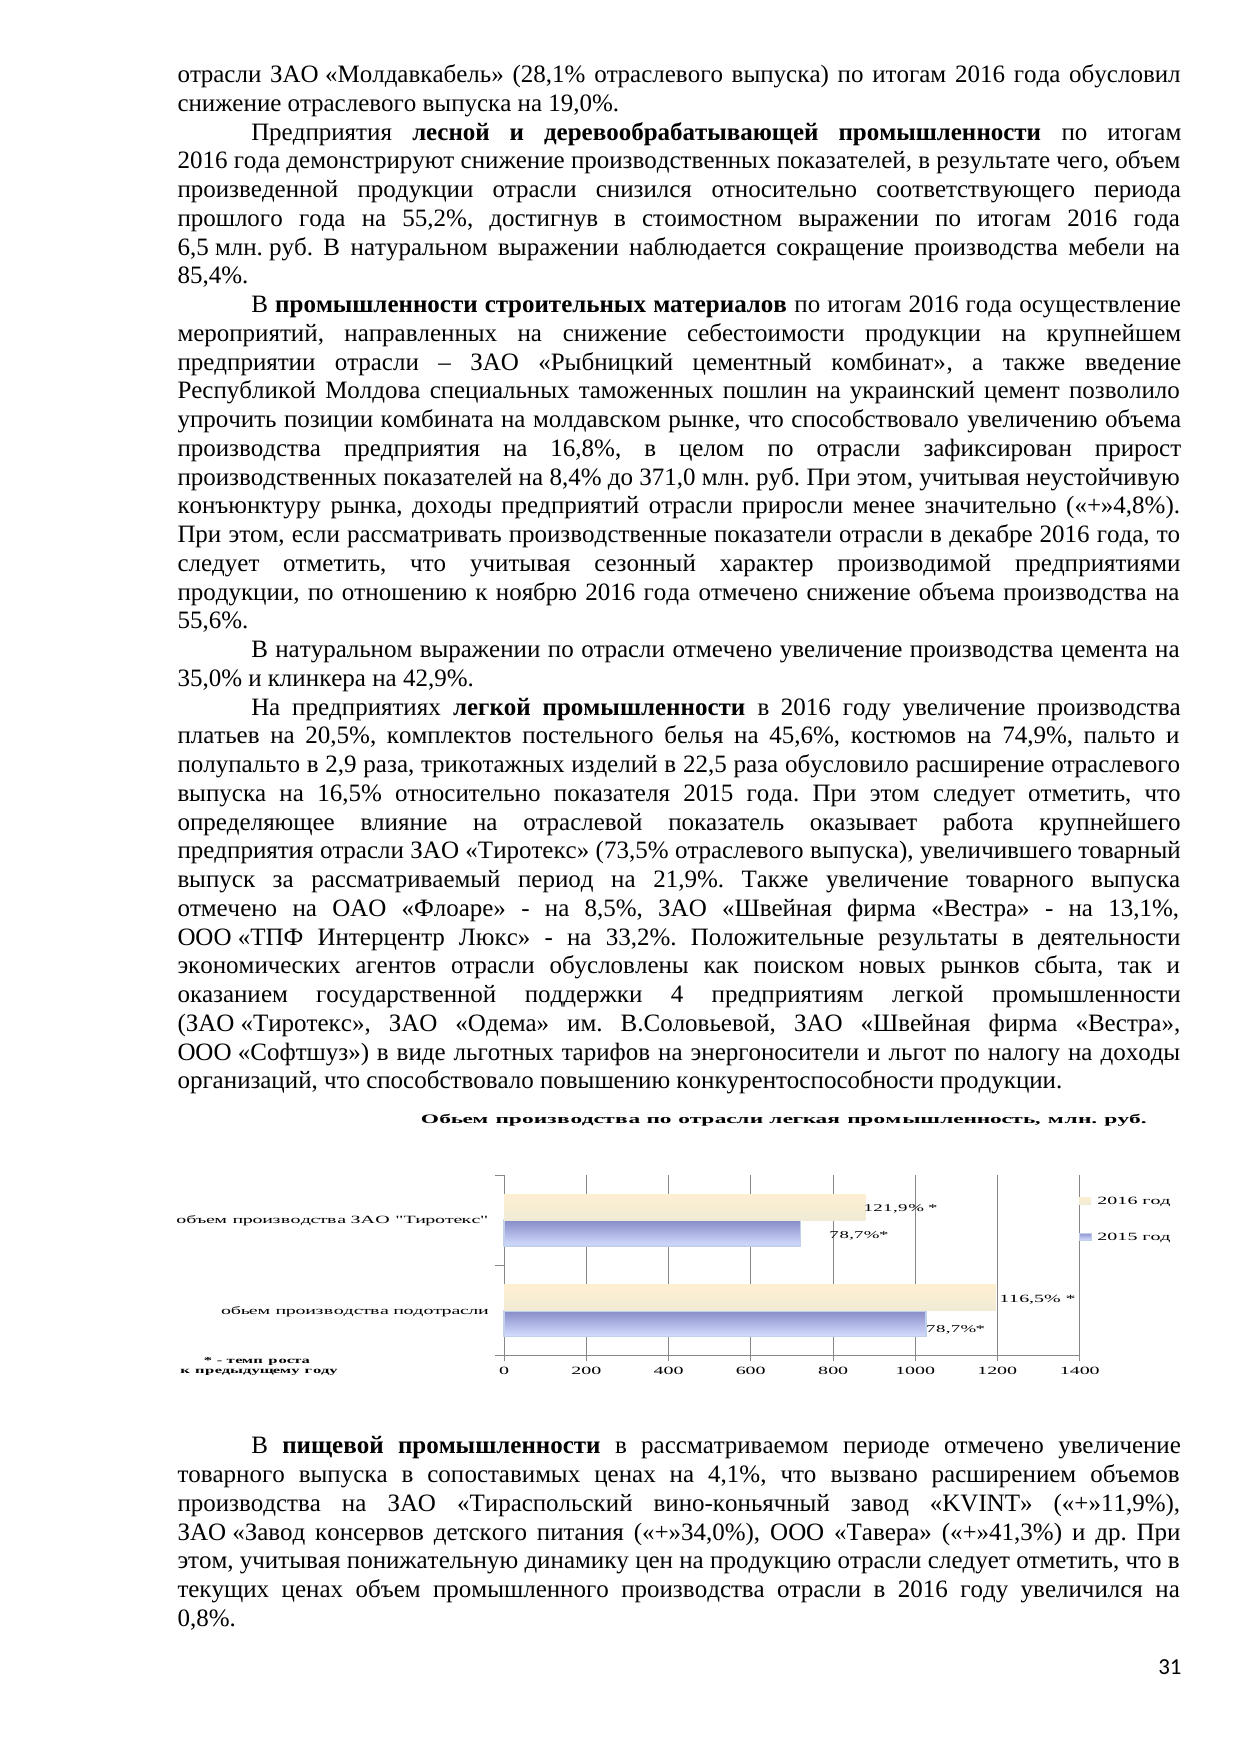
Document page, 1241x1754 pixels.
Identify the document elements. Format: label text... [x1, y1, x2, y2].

text В пищевой промышленности в рассматриваемом периоде отмечено увеличение товарного выпуска в сопоставимых ценах на 4,1%, что вызвано расширением объемов производства на ЗАО «Тираспольский вино-коньячный завод «KVINT» («+»11,9%), ЗАО «Завод консервов детского питания («+»34,0%), ООО «Тавера» («+»41,3%) и др. При этом, учитывая понижательную динамику цен на продукцию отрасли следует отметить, что в текущих ценах объем промышленного производства отрасли в 2016 году увеличился на 0,8%. [177, 1431, 1181, 1632]
text На предприятиях легкой промышленности в 2016 году увеличение производства платьев на 20,5%, комплектов постельного белья на 45,6%, костюмов на 74,9%, пальто и полупальто в 2,9 раза, трикотажных изделий в 22,5 раза обусловило расширение отраслевого выпуска на 16,5% относительно показателя 2015 года. При этом следует отметить, что определяющее влияние на отраслевой показатель оказывает работа крупнейшего предприятия отрасли ЗАО «Тиротекс» (73,5% отраслевого выпуска), увеличившего товарный выпуск за рассматриваемый период на 21,9%. Также увеличение товарного выпуска отмечено на ОАО «Флоаре» - на 8,5%, ЗАО «Швейная фирма «Вестра» - на 13,1%, ООО «TПФ Интерцентр Люкс» - на 33,2%. Положительные результаты в деятельности экономических агентов отрасли обусловлены как поиском новых рынков сбыта, так и оказанием государственной поддержки 4 предприятиям легкой промышленности (ЗАО «Тиротекс», ЗАО «Одема» им. В.Соловьевой, ЗАО «Швейная фирма «Вестра», ООО «Софтшуз») в виде льготных тарифов на энергоносители и льгот по налогу на доходы организаций, что способствовало повышению конкурентоспособности продукции. [177, 692, 1181, 1094]
text Предприятия лесной и деревообрабатывающей промышленности по итогам 2016 года демонстрируют снижение производственных показателей, в результате чего, объем произведенной продукции отрасли снизился относительно соответствующего периода прошлого года на 55,2%, достигнув в стоимостном выражении по итогам 2016 года 6,5 млн. руб. В натуральном выражении наблюдается сокращение производства мебели на 85,4%. [177, 117, 1181, 289]
text В промышленности строительных материалов по итогам 2016 года осуществление мероприятий, направленных на снижение себестоимости продукции на крупнейшем предприятии отрасли – ЗАО «Рыбницкий цементный комбинат», а также введение Республикой Молдова специальных таможенных пошлин на украинский цемент позволило упрочить позиции комбината на молдавском рынке, что способствовало увеличению объема производства предприятия на 16,8%, в целом по отрасли зафиксирован прирост производственных показателей на 8,4% до 371,0 млн. руб. При этом, учитывая неустойчивую конъюнктуру рынка, доходы предприятий отрасли приросли менее значительно («+»4,8%). При этом, если рассматривать производственные показатели отрасли в декабре 2016 года, то следует отметить, что учитывая сезонный характер производимой предприятиями продукции, по отношению к ноябрю 2016 года отмечено снижение объема производства на 55,6%. [177, 289, 1181, 634]
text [177, 59, 1181, 117]
text В натуральном выражении по отрасли отмечено увеличение производства цемента на 35,0% и клинкера на 42,9%. [177, 634, 1181, 692]
